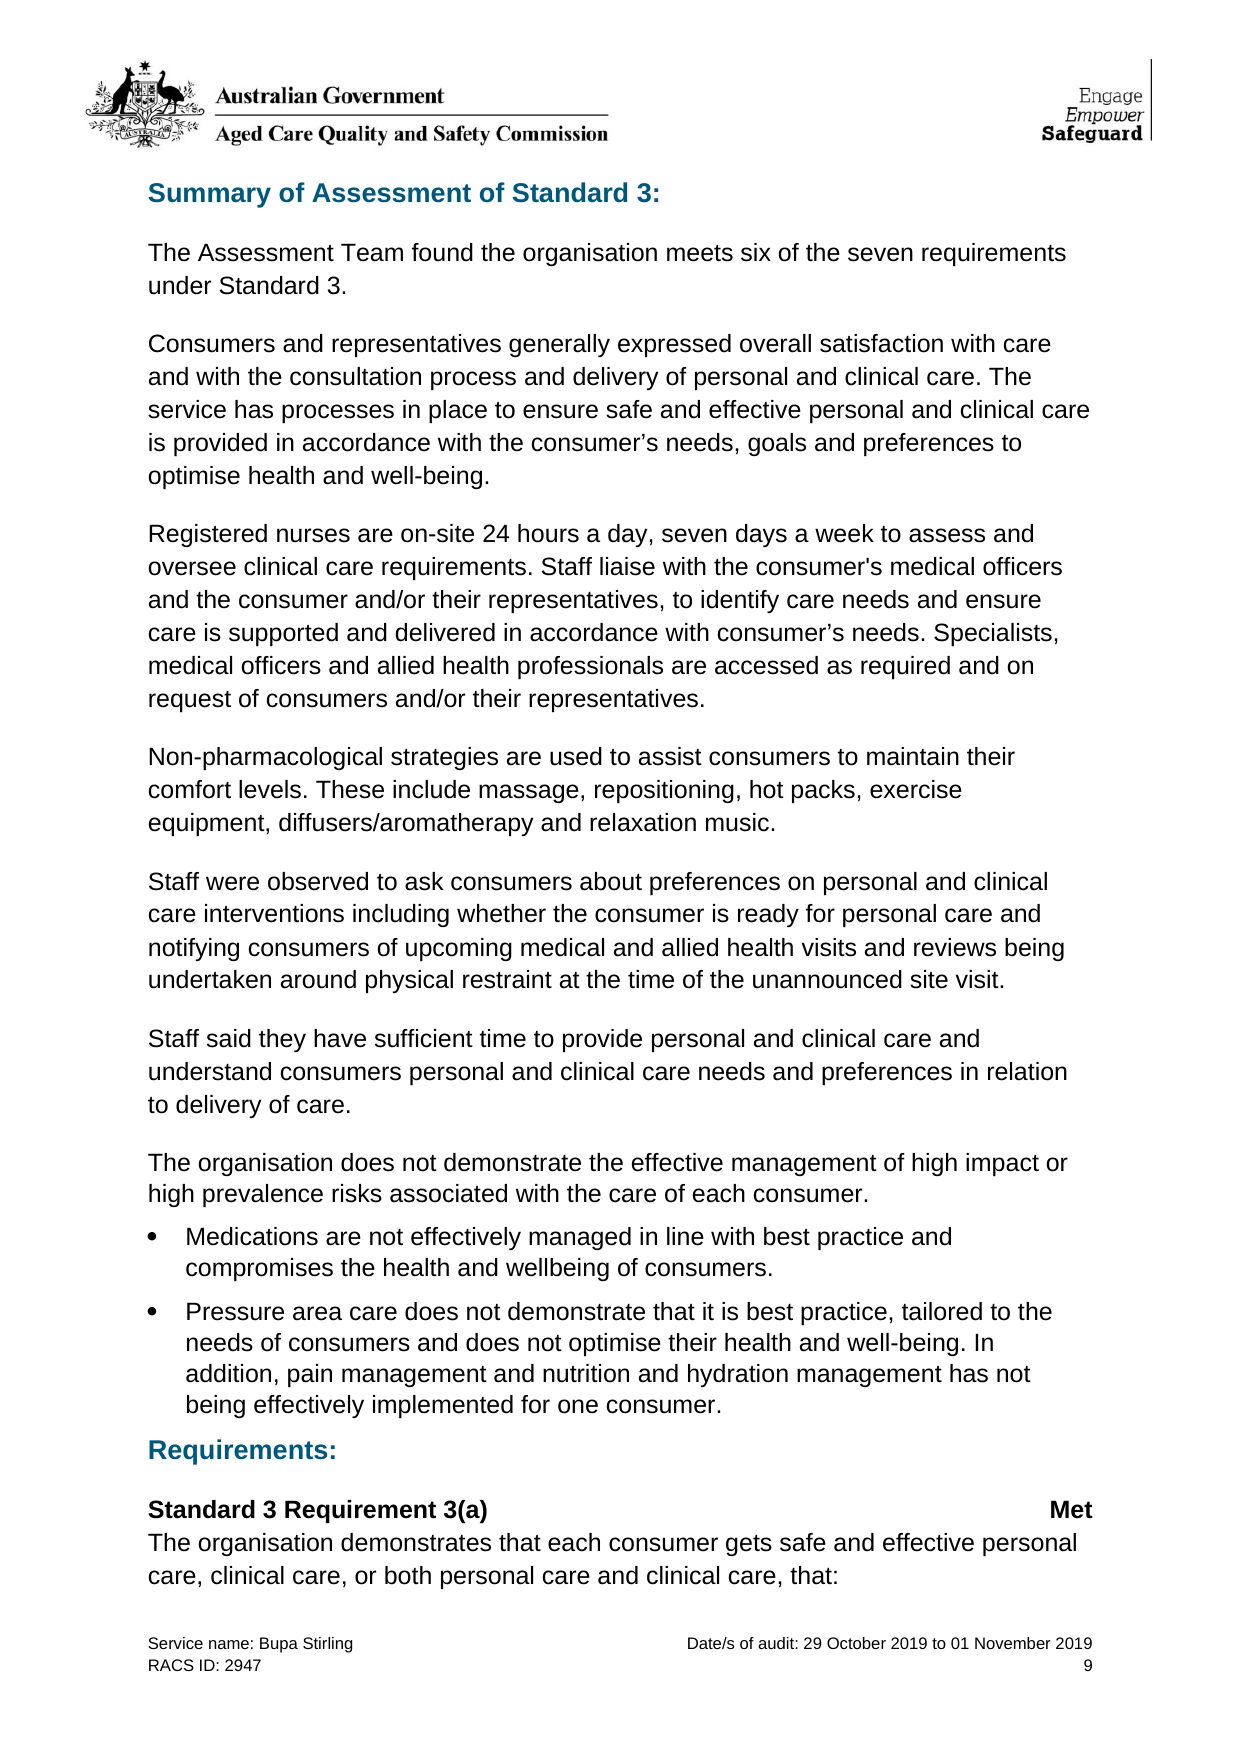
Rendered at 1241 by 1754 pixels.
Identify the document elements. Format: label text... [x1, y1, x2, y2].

text Staff were observed to ask consumers about preferences on personal and clinical care interventions including whether the consumer is ready for personal care and notifying consumers of upcoming medical and allied health visits and reviews being undertaken around physical restraint at the time of the unannounced site visit. [148, 866, 1092, 994]
subtitle Standard 3 Requirement 3(a) Met [148, 1494, 1092, 1523]
text Consumers and representatives generally expressed overall satisfaction with care and with the consultation process and delivery of personal and clinical care. The service has processes in place to ensure safe and effective personal and clinical care is provided in accordance with the consumer’s needs, goals and preferences to optimise health and well-being. [148, 329, 1092, 490]
text The Assessment Team found the organisation meets six of the seven requirements under Standard 3. [148, 238, 1092, 300]
list Medications are not effectively managed in line with best practice and compromises the health and wellbeing of consumers. [148, 1222, 1092, 1282]
text Non-pharmacological strategies are used to assist consumers to maintain their comfort levels. These include massage, repositioning, hot packs, exercise equipment, diffusers/aromatherapy and relaxation music. [148, 742, 1092, 837]
list Pressure area care does not demonstrate that it is best practice, tailored to the needs of consumers and does not optimise their health and well-being. In addition, pain management and nutrition and hydration management has not being effectively implemented for one consumer. [148, 1297, 1092, 1419]
text The organisation demonstrates that each consumer gets safe and effective personal care, clinical care, or both personal care and clinical care, that: [148, 1528, 1092, 1589]
picture [0, 0, 1240, 169]
subtitle Summary of Assessment of Standard 3: [148, 177, 1092, 208]
text Registered nurses are on-site 24 hours a day, seven days a week to assess and oversee clinical care requirements. Staff liaise with the consumer's medical officers and the consumer and/or their representatives, to identify care needs and ensure care is supported and delivered in accordance with consumer’s needs. Specialists, medical officers and allied health professionals are accessed as required and on request of consumers and/or their representatives. [148, 519, 1092, 713]
subtitle Requirements: [148, 1434, 1092, 1465]
text Staff said they have sufficient time to provide personal and clinical care and understand consumers personal and clinical care needs and preferences in relation to delivery of care. [148, 1023, 1092, 1118]
text The organisation does not demonstrate the effective management of high impact or high prevalence risks associated with the care of each consumer. [148, 1148, 1092, 1207]
